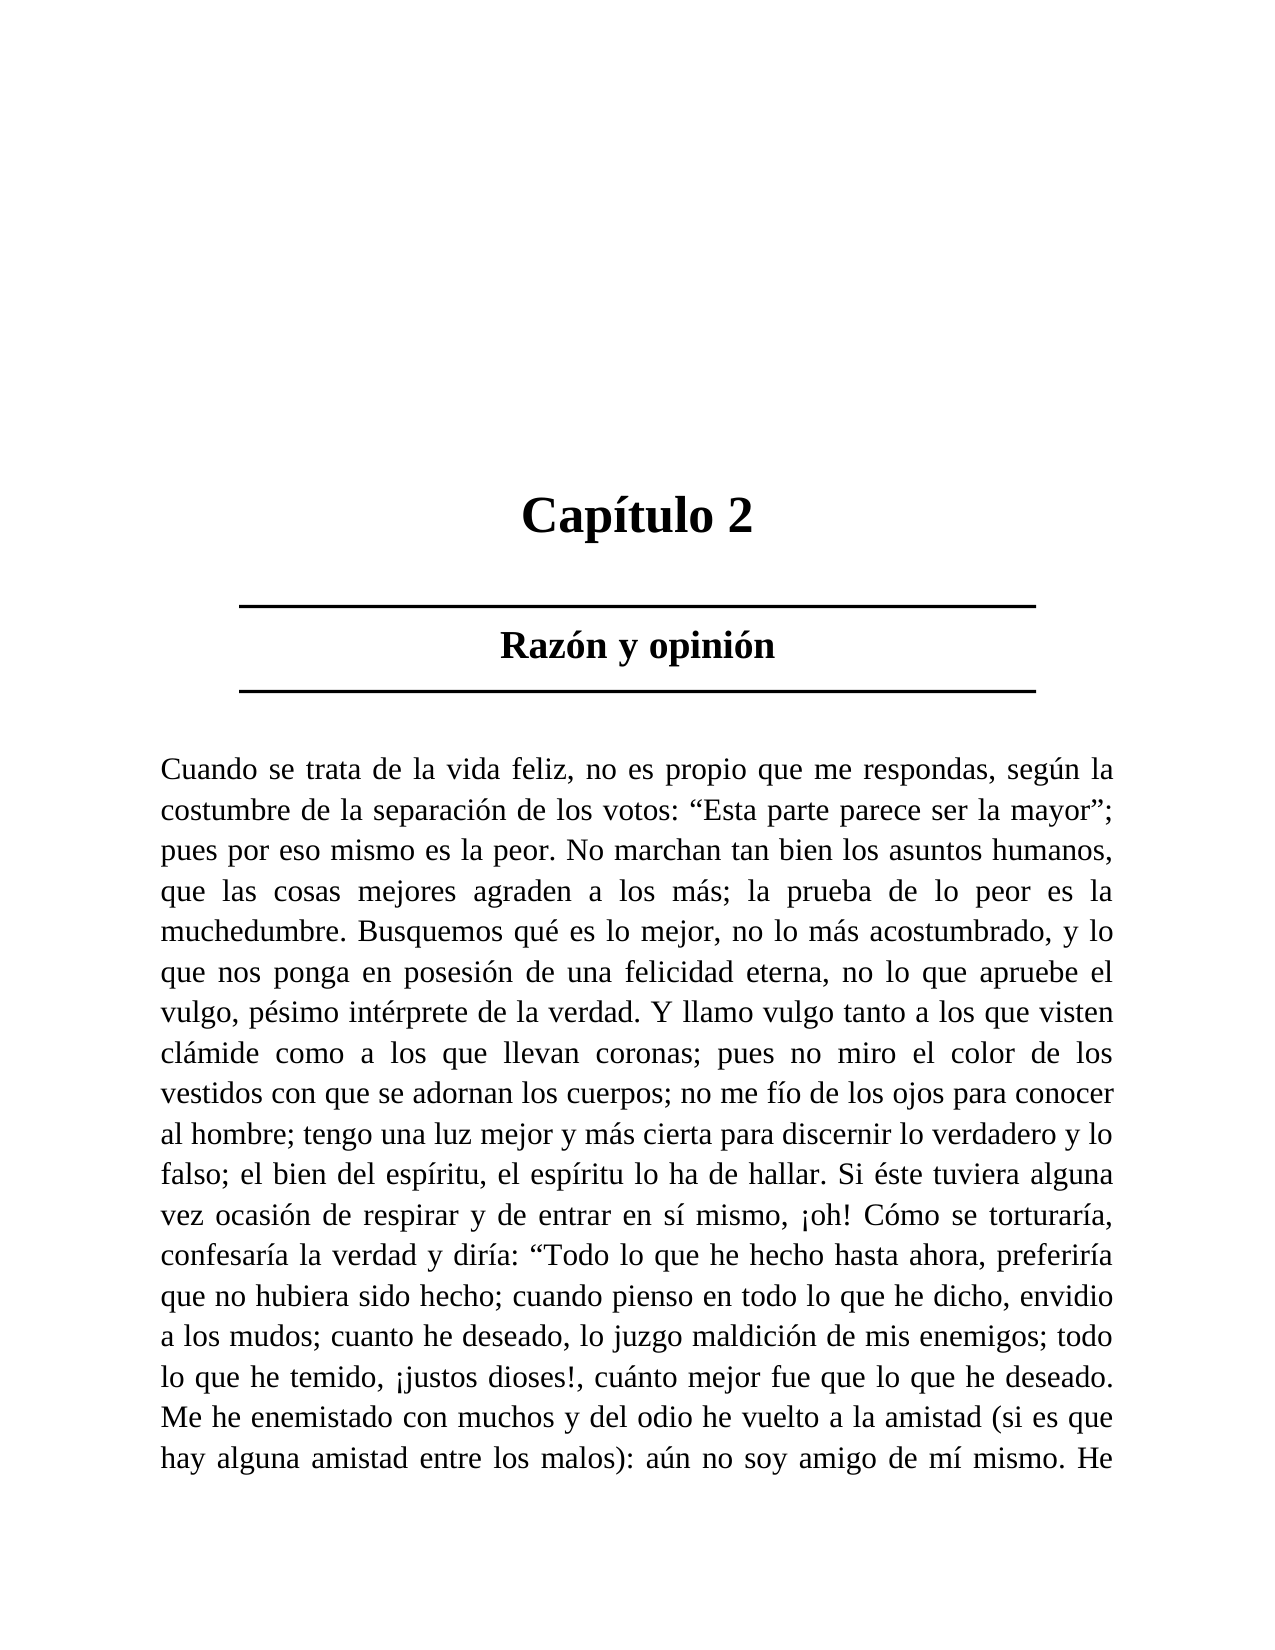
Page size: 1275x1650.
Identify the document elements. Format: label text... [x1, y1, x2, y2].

text Cuando se trata de la vida feliz, no es propio que me respondas, según la costumbre de la separación de los votos: “Esta parte parece ser la mayor”; pues por eso mismo es la peor. No marchan tan bien los asuntos humanos, que las cosas mejores agraden a los más; la prueba de lo peor es la muchedumbre. Busquemos qué es lo mejor, no lo más acostumbrado, y lo que nos ponga en posesión de una felicidad eterna, no lo que apruebe el vulgo, pésimo intérprete de la verdad. Y llamo vulgo tanto a los que visten clámide como a los que llevan coronas; pues no miro el color de los vestidos con que se adornan los cuerpos; no me fío de los ojos para conocer al hombre; tengo una luz mejor y más cierta para discernir lo verdadero y lo falso; el bien del espíritu, el espíritu lo ha de hallar. Si éste tuviera alguna vez ocasión de respirar y de entrar en sí mismo, ¡oh! Cómo se torturaría, confesaría la verdad y diría: “Todo lo que he hecho hasta ahora, preferiría que no hubiera sido hecho; cuando pienso en todo lo que he dicho, envidio a los mudos; cuanto he deseado, lo juzgo maldición de mis enemigos; todo lo que he temido, ¡justos dioses!, cuánto mejor fue que lo que he deseado. Me he enemistado con muchos y del odio he vuelto a la amistad (si es que hay alguna amistad entre los malos): aún no soy amigo de mí mismo. He [160, 750, 1115, 1475]
subtitle Capítulo 2 [250, 484, 1025, 544]
subtitle Razón y opinión [250, 622, 1025, 667]
